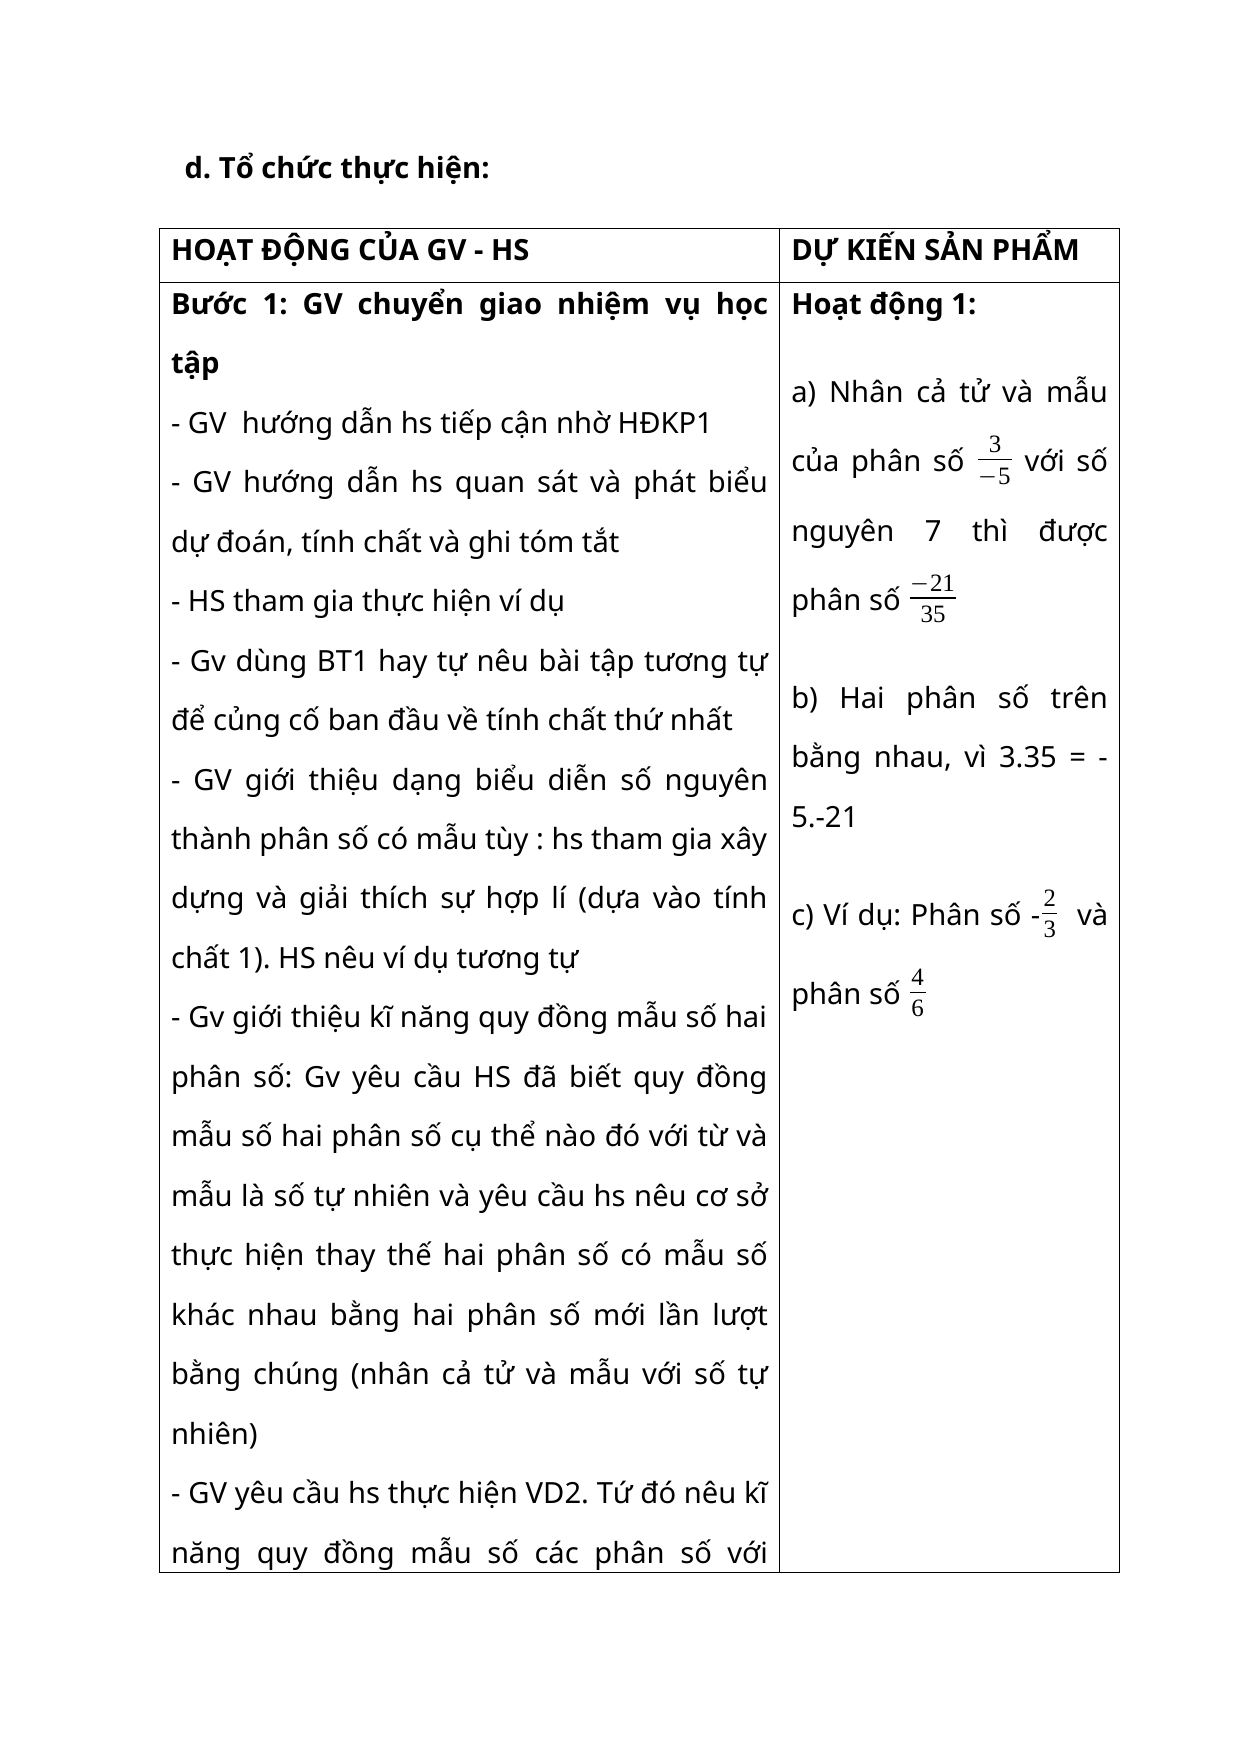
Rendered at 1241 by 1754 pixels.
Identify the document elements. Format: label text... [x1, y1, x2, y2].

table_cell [780, 283, 1119, 1572]
text d. Tổ chức thực hiện: [184, 148, 1122, 187]
table_header HOẠT ĐỘNG CỦA GV - HS [160, 229, 779, 282]
table_header DỰ KIẾN SẢN PHẨM [780, 229, 1119, 282]
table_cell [160, 283, 779, 1572]
